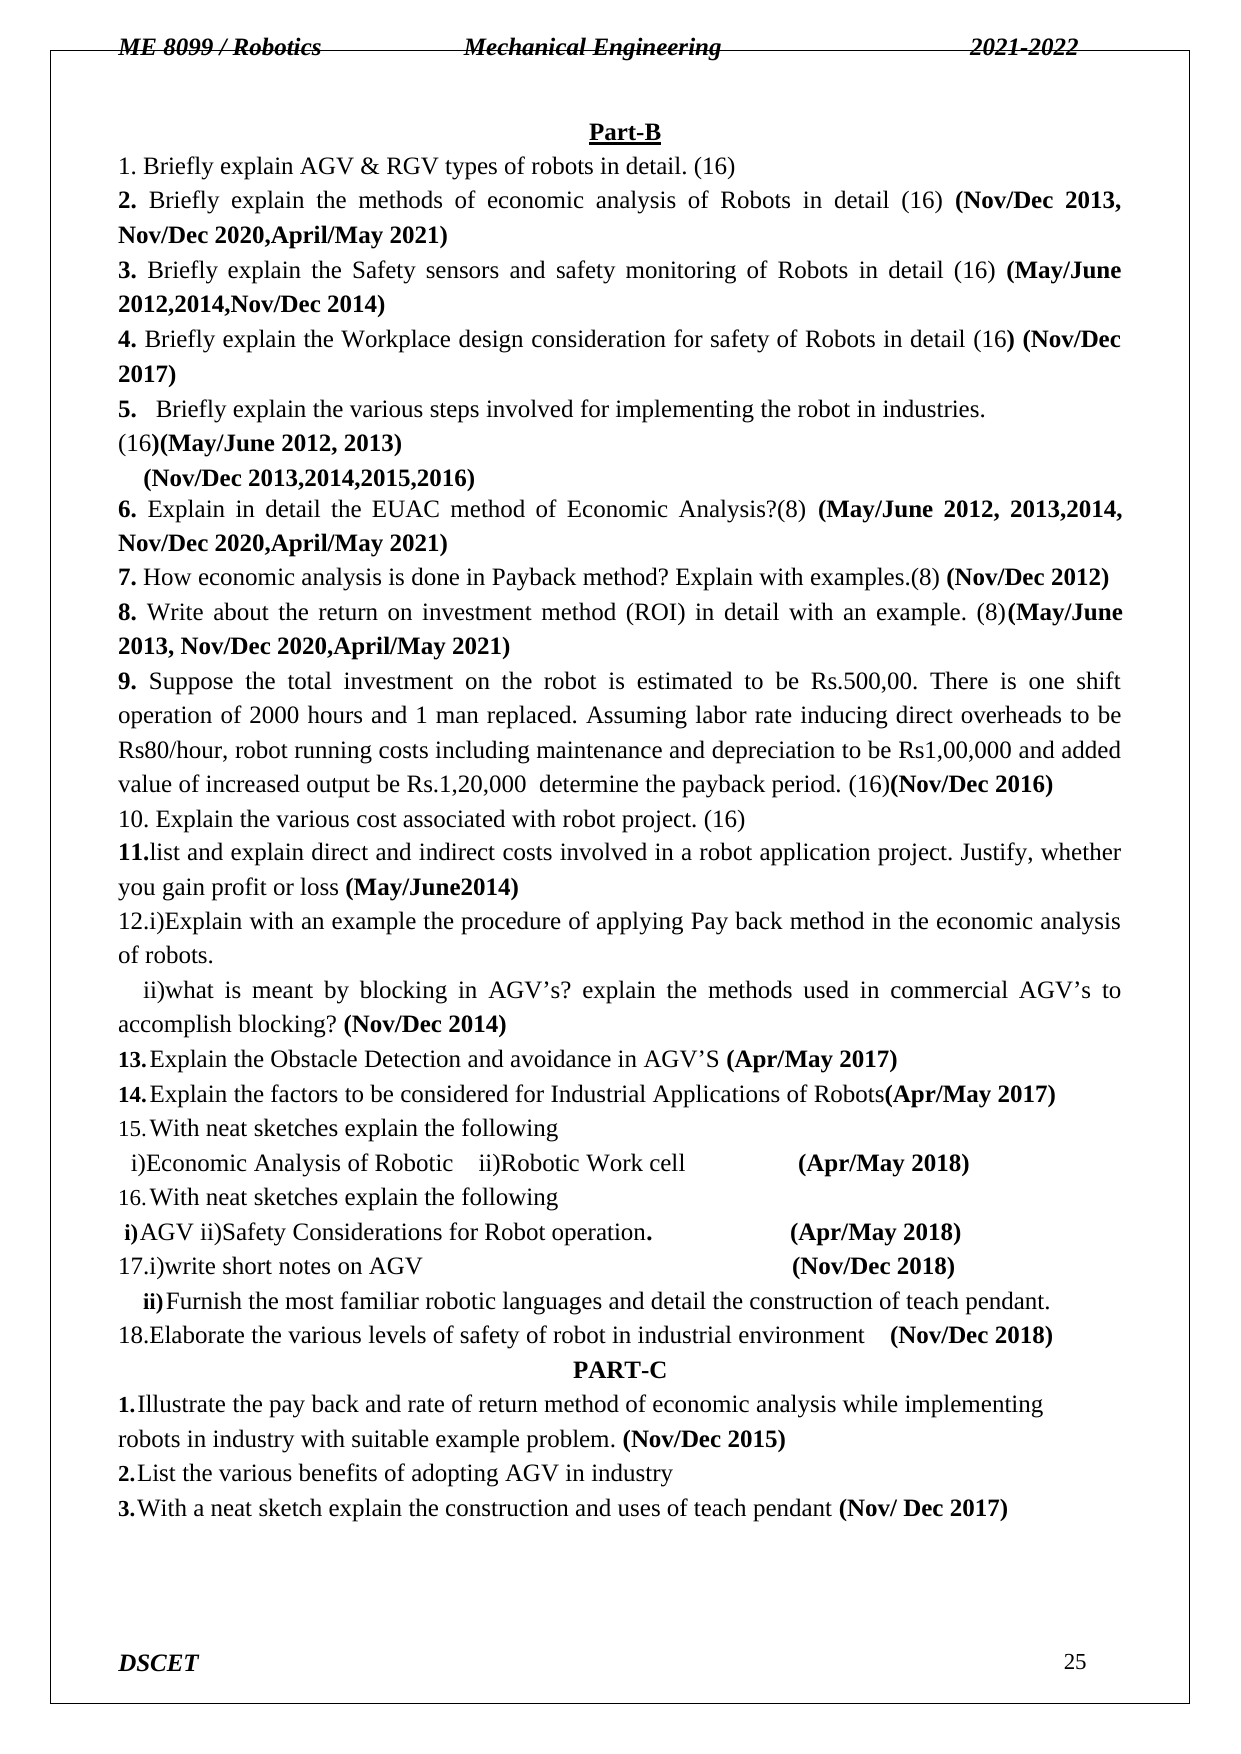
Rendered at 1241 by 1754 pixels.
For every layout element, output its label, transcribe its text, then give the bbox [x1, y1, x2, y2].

list list and explain direct and indirect costs involved in a robot application project. Justify, whether you gain profit or loss (May/June2014) [118, 837, 1123, 900]
list Briefly explain the Workplace design consideration for safety of Robots in detail (16) (Nov/Dec 2017) [118, 324, 1122, 388]
text i)Economic Analysis of Robotic ii)Robotic Work cell (Apr/May 2018) [131, 1148, 1163, 1176]
list How economic analysis is done in Payback method? Explain with examples.(8) (Nov/Dec 2012) [118, 563, 1163, 591]
text 12.i)Explain with an example the procedure of applying Pay back method in the economic analysis of robots. [118, 906, 1122, 969]
list Explain the factors to be considered for Industrial Applications of Robots(Apr/May 2017) [118, 1079, 1163, 1107]
list Briefly explain the methods of economic analysis of Robots in detail (16) (Nov/Dec 2013, Nov/Dec 2020,April/May 2021) [118, 186, 1122, 249]
list Briefly explain the Safety sensors and safety monitoring of Robots in detail (16) (May/June 2012,2014,Nov/Dec 2014) [118, 255, 1123, 318]
subtitle (Nov/Dec 2013,2014,2015,2016) [143, 463, 1163, 491]
list Explain the various cost associated with robot project. (16) [118, 804, 1163, 833]
list Briefly explain the various steps involved for implementing the robot in industries. (16)(May/June 2012, 2013) [118, 394, 1122, 457]
list Illustrate the pay back and rate of return method of economic analysis while implementing robots in industry with suitable example problem. (Nov/Dec 2015) [118, 1389, 1111, 1452]
list Briefly explain AGV & RGV types of robots in detail. (16) [118, 151, 1163, 180]
text Part-B [96, 117, 1154, 146]
list Explain in detail the EUAC method of Economic Analysis?(8) (May/June 2012, 2013,2014, Nov/Dec 2020,April/May 2021) [118, 494, 1123, 557]
list List the various benefits of adopting AGV in industry [118, 1458, 1163, 1487]
list Explain the Obstacle Detection and avoidance in AGV’S (Apr/May 2017) [118, 1044, 1163, 1073]
list AGV ii)Safety Considerations for Robot operation. (Apr/May 2018) [124, 1217, 1163, 1245]
list Suppose the total investment on the robot is estimated to be Rs.500,00. There is one shift operation of 2000 hours and 1 man replaced. Assuming labor rate inducing direct overheads to be Rs80/hour, robot running costs including maintenance and depreciation to be Rs1,00,000 and added value of increased output be Rs.1,20,000 determine the payback period. (16)(Nov/Dec 2016) [118, 666, 1122, 798]
list Furnish the most familiar robotic languages and detail the construction of teach pendant. 18.Elaborate the various levels of safety of robot in industrial environment (Nov/Dec 2018) [118, 1286, 1053, 1349]
list With neat sketches explain the following [118, 1182, 1163, 1211]
text 17.i)write short notes on AGV (Nov/Dec 2018) [118, 1251, 1163, 1280]
text ii)what is meant by blocking in AGV’s? explain the methods used in commercial AGV’s to accomplish blocking? (Nov/Dec 2014) [118, 975, 1122, 1038]
list With neat sketches explain the following [118, 1113, 1163, 1142]
subtitle PART-C [96, 1355, 1144, 1384]
list With a neat sketch explain the construction and uses of teach pendant (Nov/ Dec 2017) [118, 1493, 1163, 1521]
list Write about the return on investment method (ROI) in detail with an example. (8)(May/June 2013, Nov/Dec 2020,April/May 2021) [118, 597, 1123, 660]
